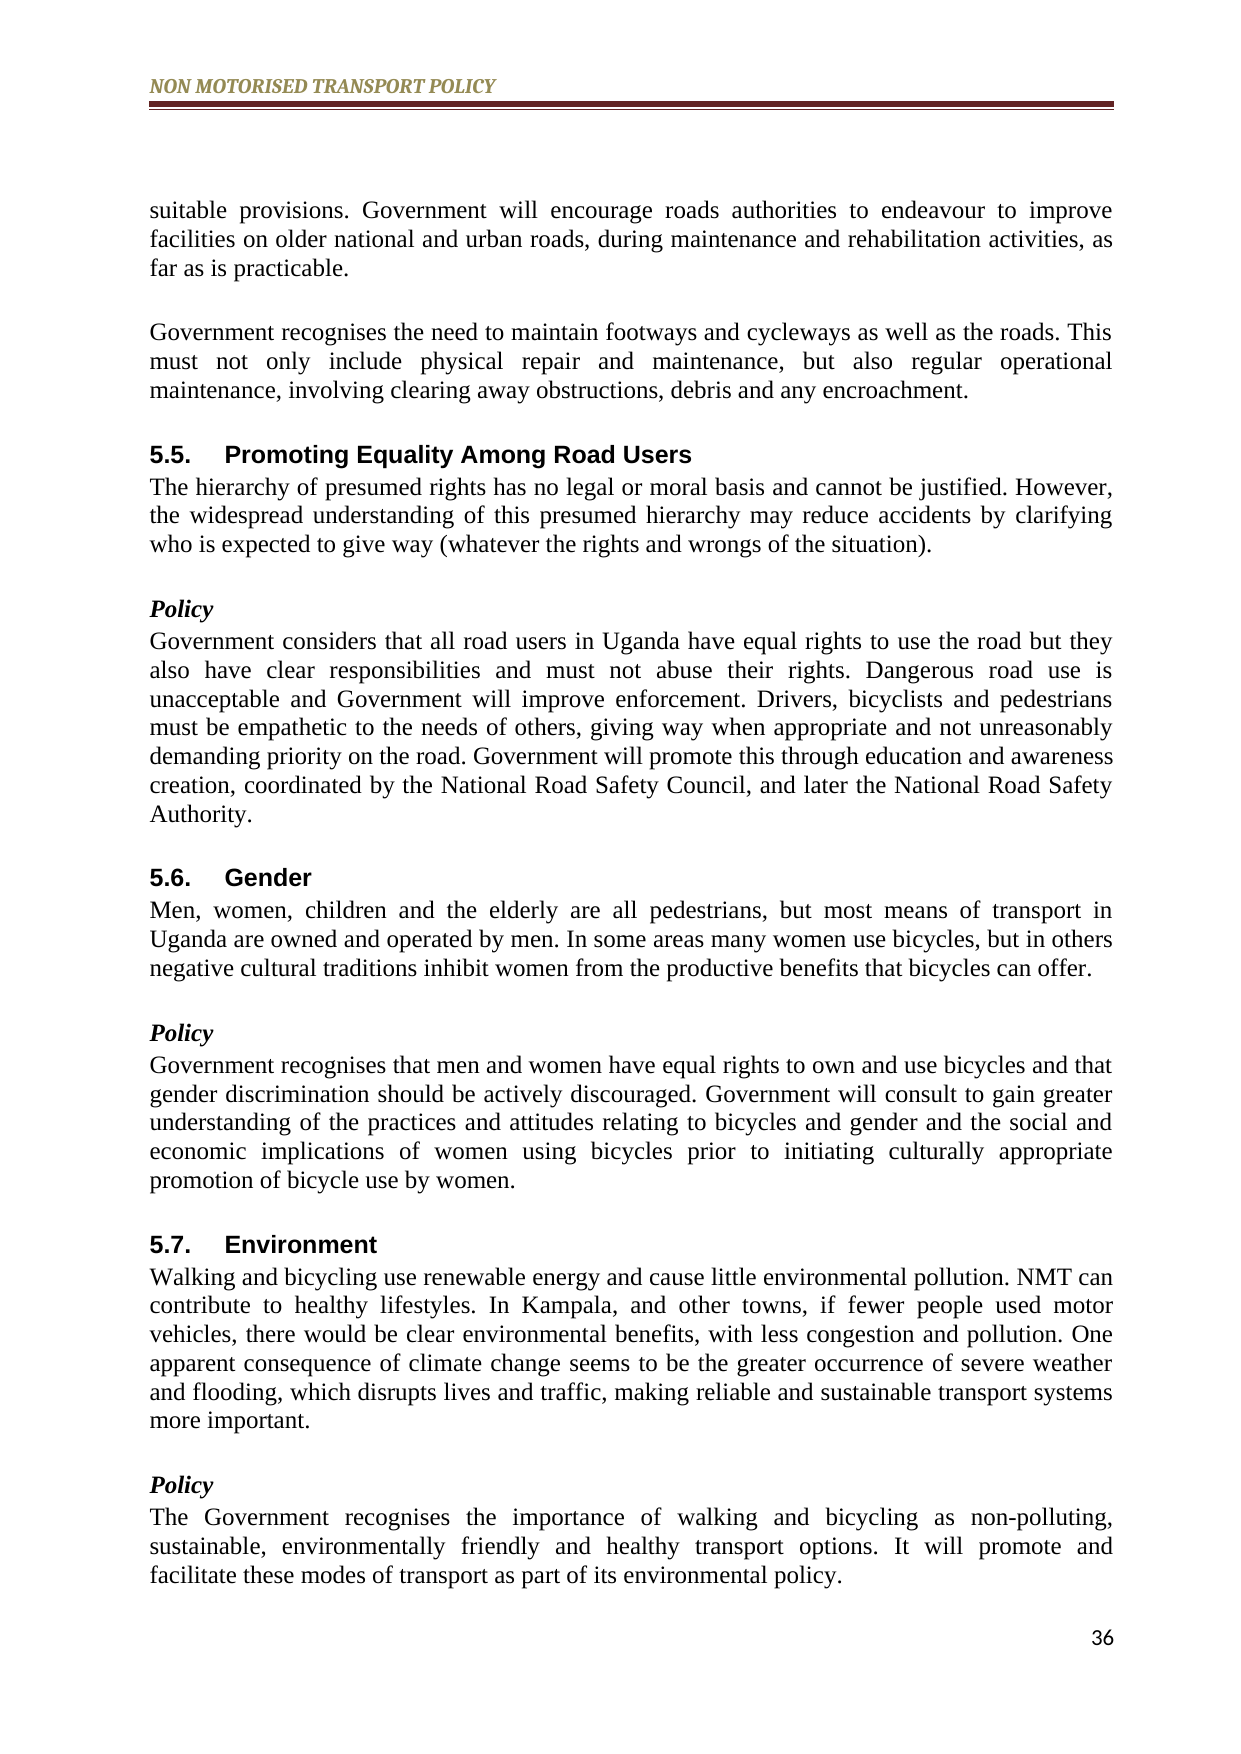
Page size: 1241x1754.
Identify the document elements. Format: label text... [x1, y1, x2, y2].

text Government recognises that men and women have equal rights to own and use bicycles and that gender discrimination should be actively discouraged. Government will consult to gain greater understanding of the practices and attitudes relating to bicycles and gender and the social and economic implications of women using bicycles prior to initiating culturally appropriate promotion of bicycle use by women. [149, 1050, 1114, 1194]
text The Government recognises the importance of walking and bicycling as non-polluting, sustainable, environmentally friendly and healthy transport options. It will promote and facilitate these modes of transport as part of its environmental policy. [149, 1502, 1114, 1589]
text Walking and bicycling use renewable energy and cause little environmental pollution. NMT can contribute to healthy lifestyles. In Kampala, and other towns, if fewer people used motor vehicles, there would be clear environmental benefits, with less congestion and pollution. One apparent consequence of climate change seems to be the greater occurrence of severe weather and flooding, which disrupts lives and traffic, making reliable and sustainable transport systems more important. [149, 1262, 1114, 1434]
text Policy [149, 1470, 1114, 1499]
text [149, 195, 1114, 282]
text Government recognises the need to maintain footways and cycleways as well as the roads. This must not only include physical repair and maintenance, but also regular operational maintenance, involving clearing away obstructions, debris and any encroachment. [149, 317, 1114, 404]
text Policy [149, 594, 1114, 623]
text Policy [149, 1018, 1114, 1046]
text The hierarchy of presumed rights has no legal or moral basis and cannot be justified. However, the widespread understanding of this presumed hierarchy may reduce accidents by clarifying who is expected to give way (whatever the rights and wrongs of the situation). [149, 472, 1114, 558]
list 5.7. Environment [149, 1229, 1114, 1258]
list 5.6. Gender [149, 863, 1114, 892]
list 5.5. Promoting Equality Among Road Users [149, 439, 1114, 468]
text Government considers that all road users in Uganda have equal rights to use the road but they also have clear responsibilities and must not abuse their rights. Dangerous road use is unacceptable and Government will improve enforcement. Drivers, bicyclists and pedestrians must be empathetic to the needs of others, giving way when appropriate and not unreasonably demanding priority on the road. Government will promote this through education and awareness creation, coordinated by the National Road Safety Council, and later the National Road Safety Authority. [149, 626, 1114, 827]
text Men, women, children and the elderly are all pedestrians, but most means of transport in Uganda are owned and operated by men. In some areas many women use bicycles, but in others negative cultural traditions inhibit women from the productive benefits that bicycles can offer. [149, 896, 1114, 982]
